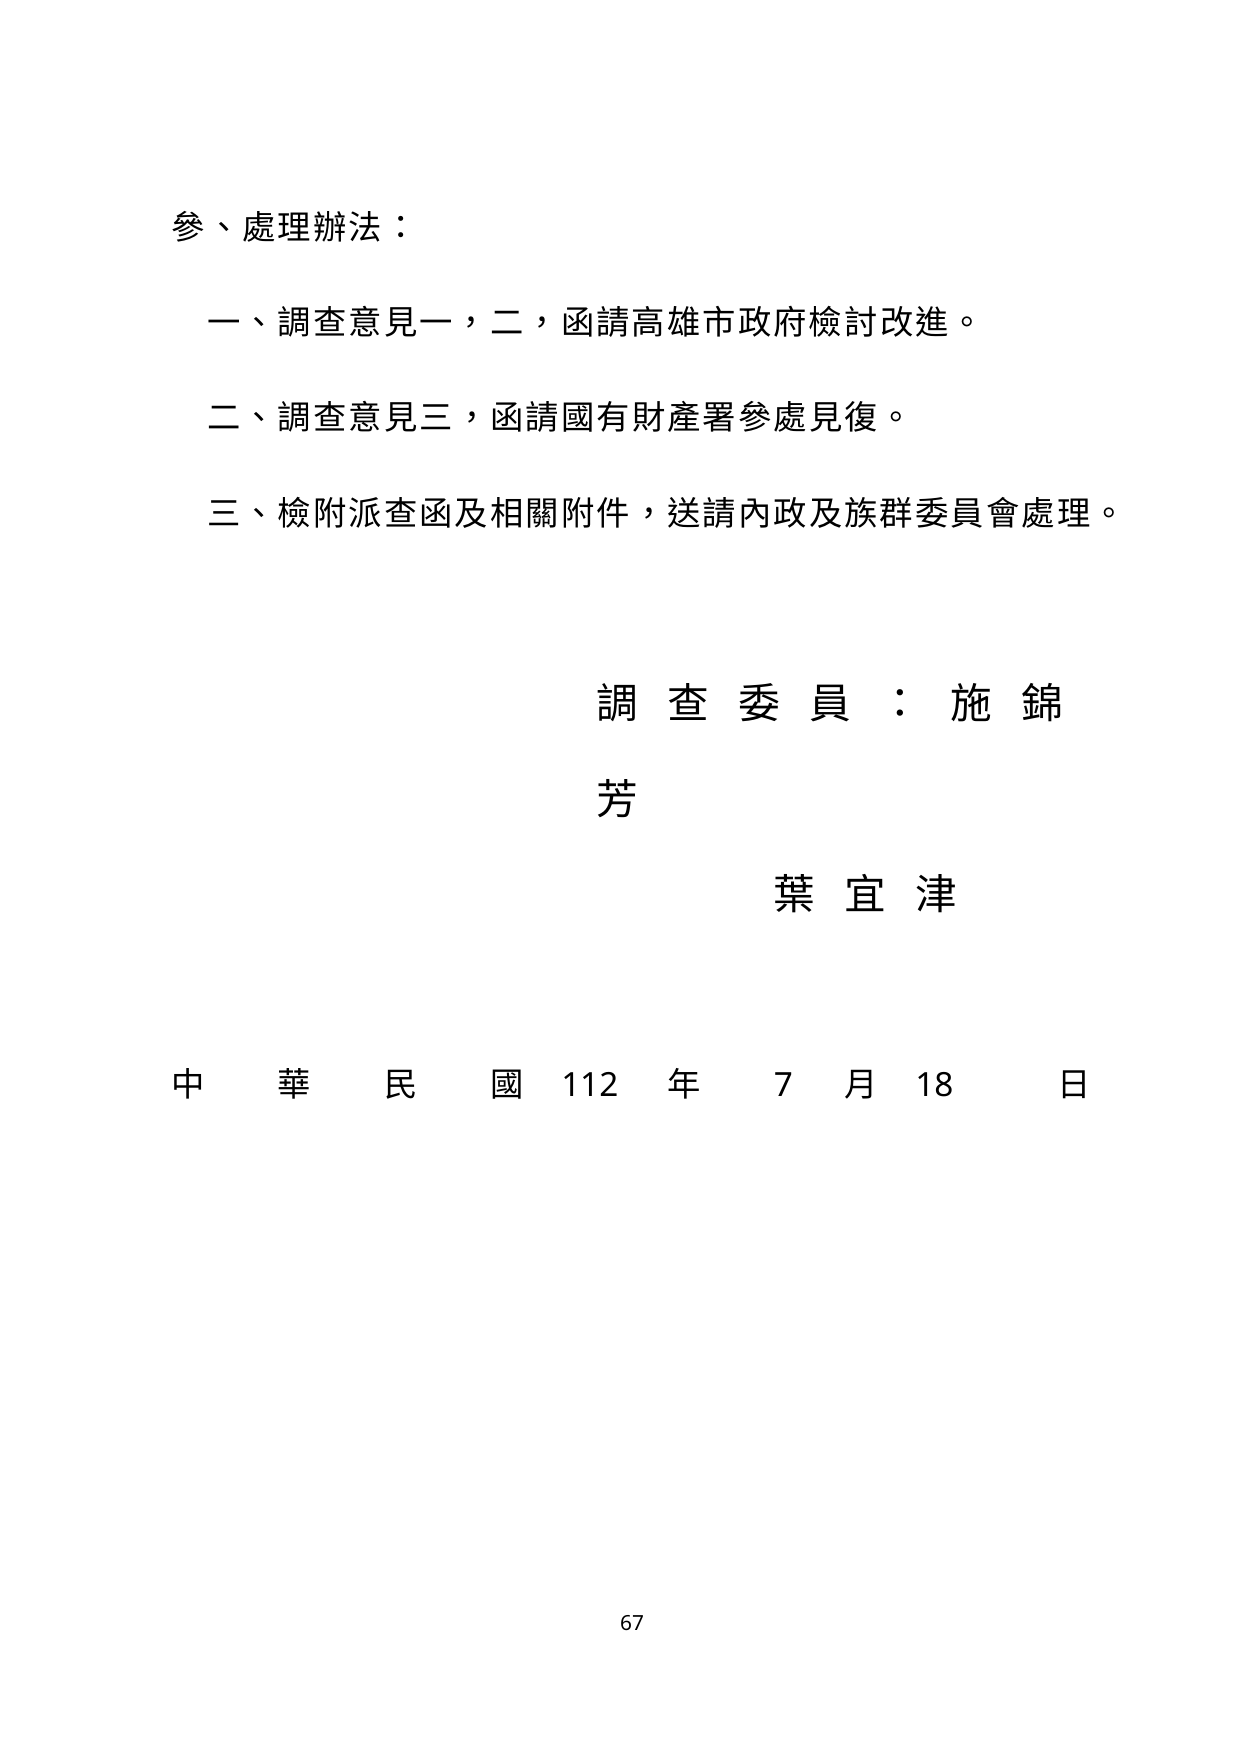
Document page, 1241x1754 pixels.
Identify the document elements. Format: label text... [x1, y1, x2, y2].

subtitle 檢附派查函及相關附件，送請內政及族群委員會處理。 [207, 463, 1092, 606]
text 中 華 民 國 112 年 7 月 18 日 [171, 1034, 1092, 1129]
subtitle 調查意見一，二，函請高雄市政府檢討改進。 [207, 272, 1092, 368]
subtitle 調查意見三，函請國有財產署參處見復。 [207, 368, 1092, 463]
subtitle 處理辦法： [171, 177, 1092, 272]
text 調查委員：施錦芳 [561, 653, 1092, 844]
text 葉宜津 [561, 844, 1092, 939]
